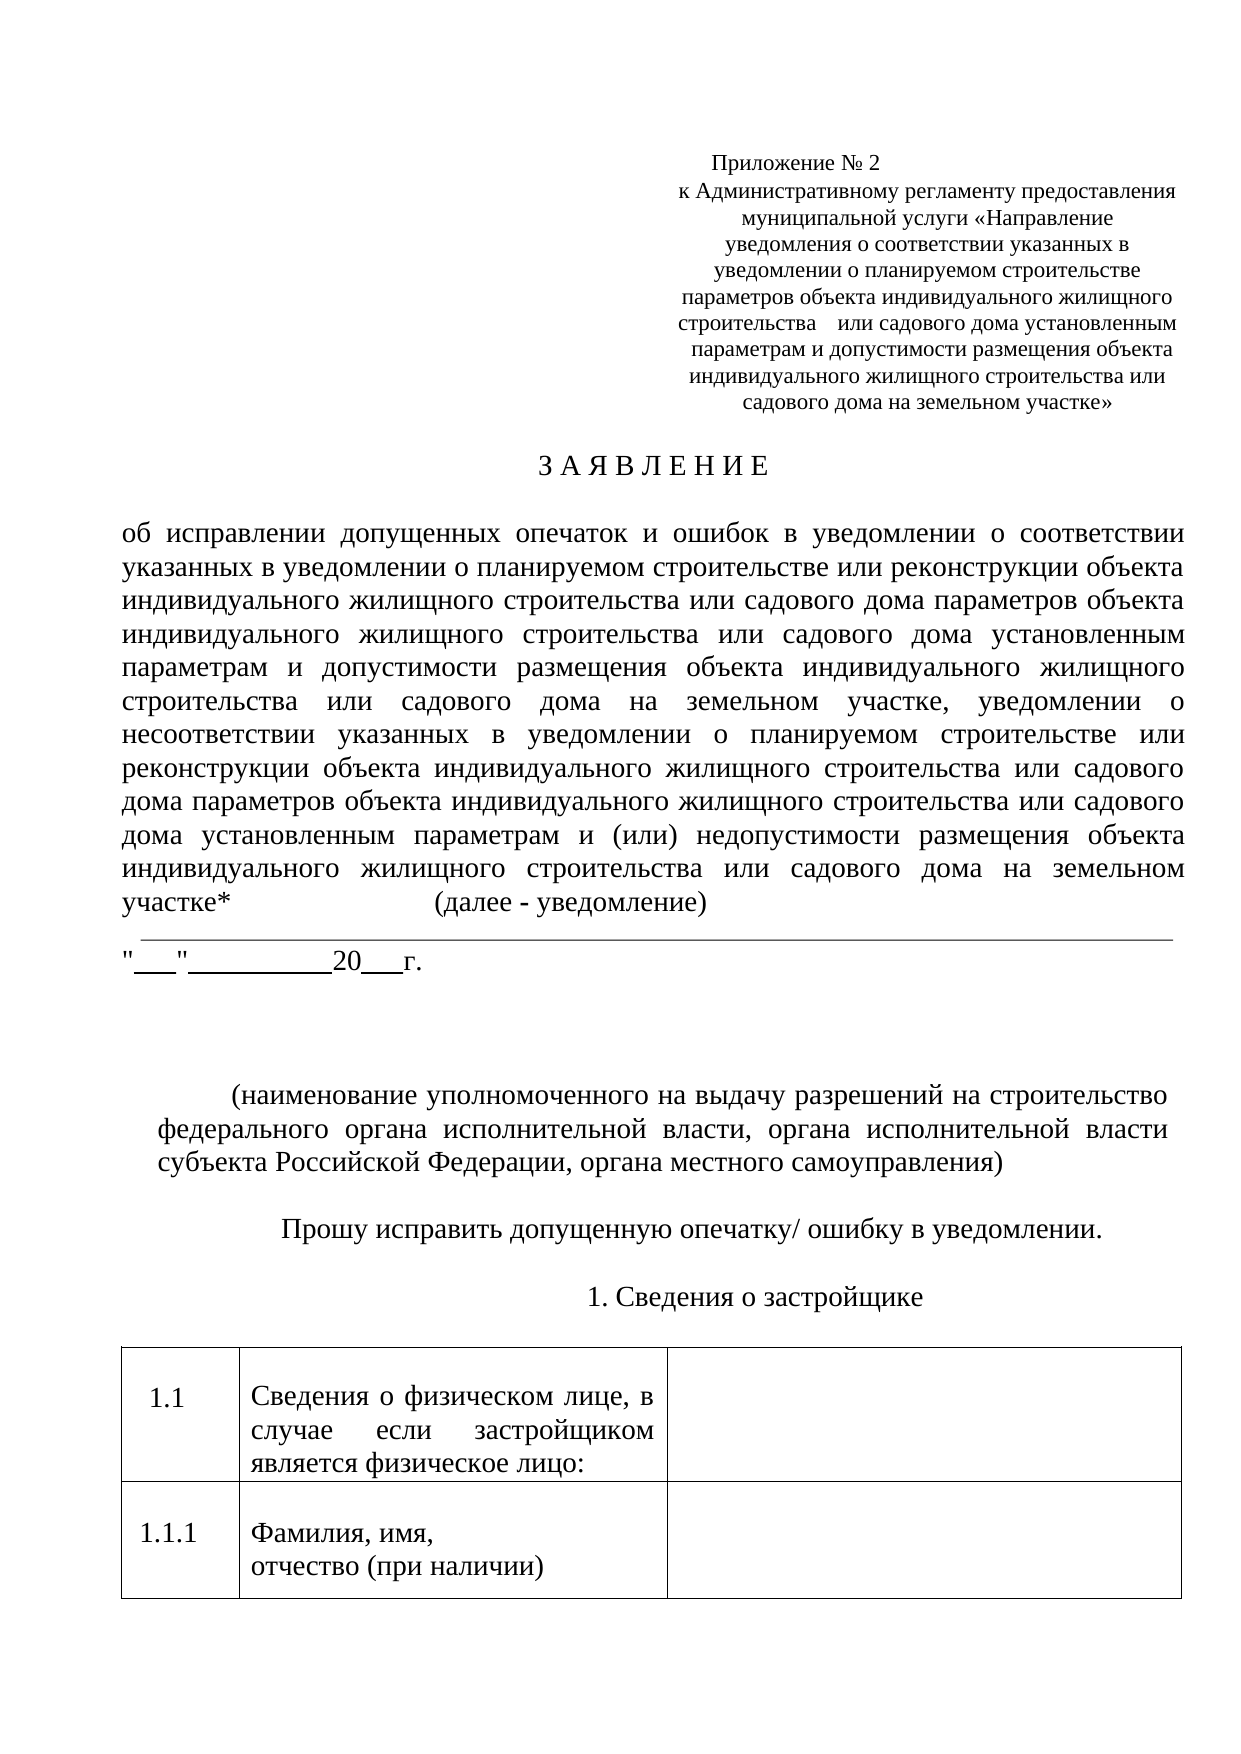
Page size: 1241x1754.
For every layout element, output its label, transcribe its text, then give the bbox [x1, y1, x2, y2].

text Прошу исправить допущенную опечатку/ ошибку в уведомлении. [281, 1211, 1215, 1245]
table_header 1.1 [122, 1348, 239, 1481]
text " " 20 г. [122, 943, 1215, 977]
text З А Я В Л Е Н И Е [160, 448, 1146, 482]
table_header [668, 1348, 1181, 1481]
table_cell 1.1.1 [122, 1482, 239, 1598]
table_header Сведения о физическом лице, в случае если застройщиком является физическое лицо: [240, 1348, 667, 1481]
text к Административному регламенту предоставления муниципальной услуги «Направление уведомления о соответствии указанных в уведомлении о планируемом строительстве параметров объекта индивидуального жилищного строительства или садового дома установленным параметрам и допустимости размещения объекта индивидуального жилищного строительства или садового дома на земельном участке» [676, 177, 1179, 414]
table_cell Фамилия, имя, отчество (при наличии) [240, 1482, 667, 1598]
list Сведения о застройщике [587, 1279, 1215, 1312]
text Приложение № 2 [711, 144, 1215, 177]
text об исправлении допущенных опечаток и ошибок в уведомлении о соответствии указанных в уведомлении о планируемом строительстве или реконструкции объекта индивидуального жилищного строительства или садового дома параметров объекта индивидуального жилищного строительства или садового дома установленным параметрам и допустимости размещения объекта индивидуального жилищного строительства или садового дома на земельном участке, уведомлении о несоответствии указанных в уведомлении о планируемом строительстве или реконструкции объекта индивидуального жилищного строительства или садового дома параметров объекта индивидуального жилищного строительства или садового дома установленным параметрам и (или) недопустимости размещения объекта индивидуального жилищного строительства или садового дома на земельном участке* (далее - уведомление) [122, 515, 1185, 918]
table_cell [668, 1482, 1181, 1598]
text (наименование уполномоченного на выдачу разрешений на строительство федерального органа исполнительной власти, органа исполнительной власти субъекта Российской Федерации, органа местного самоуправления) [157, 1077, 1168, 1178]
